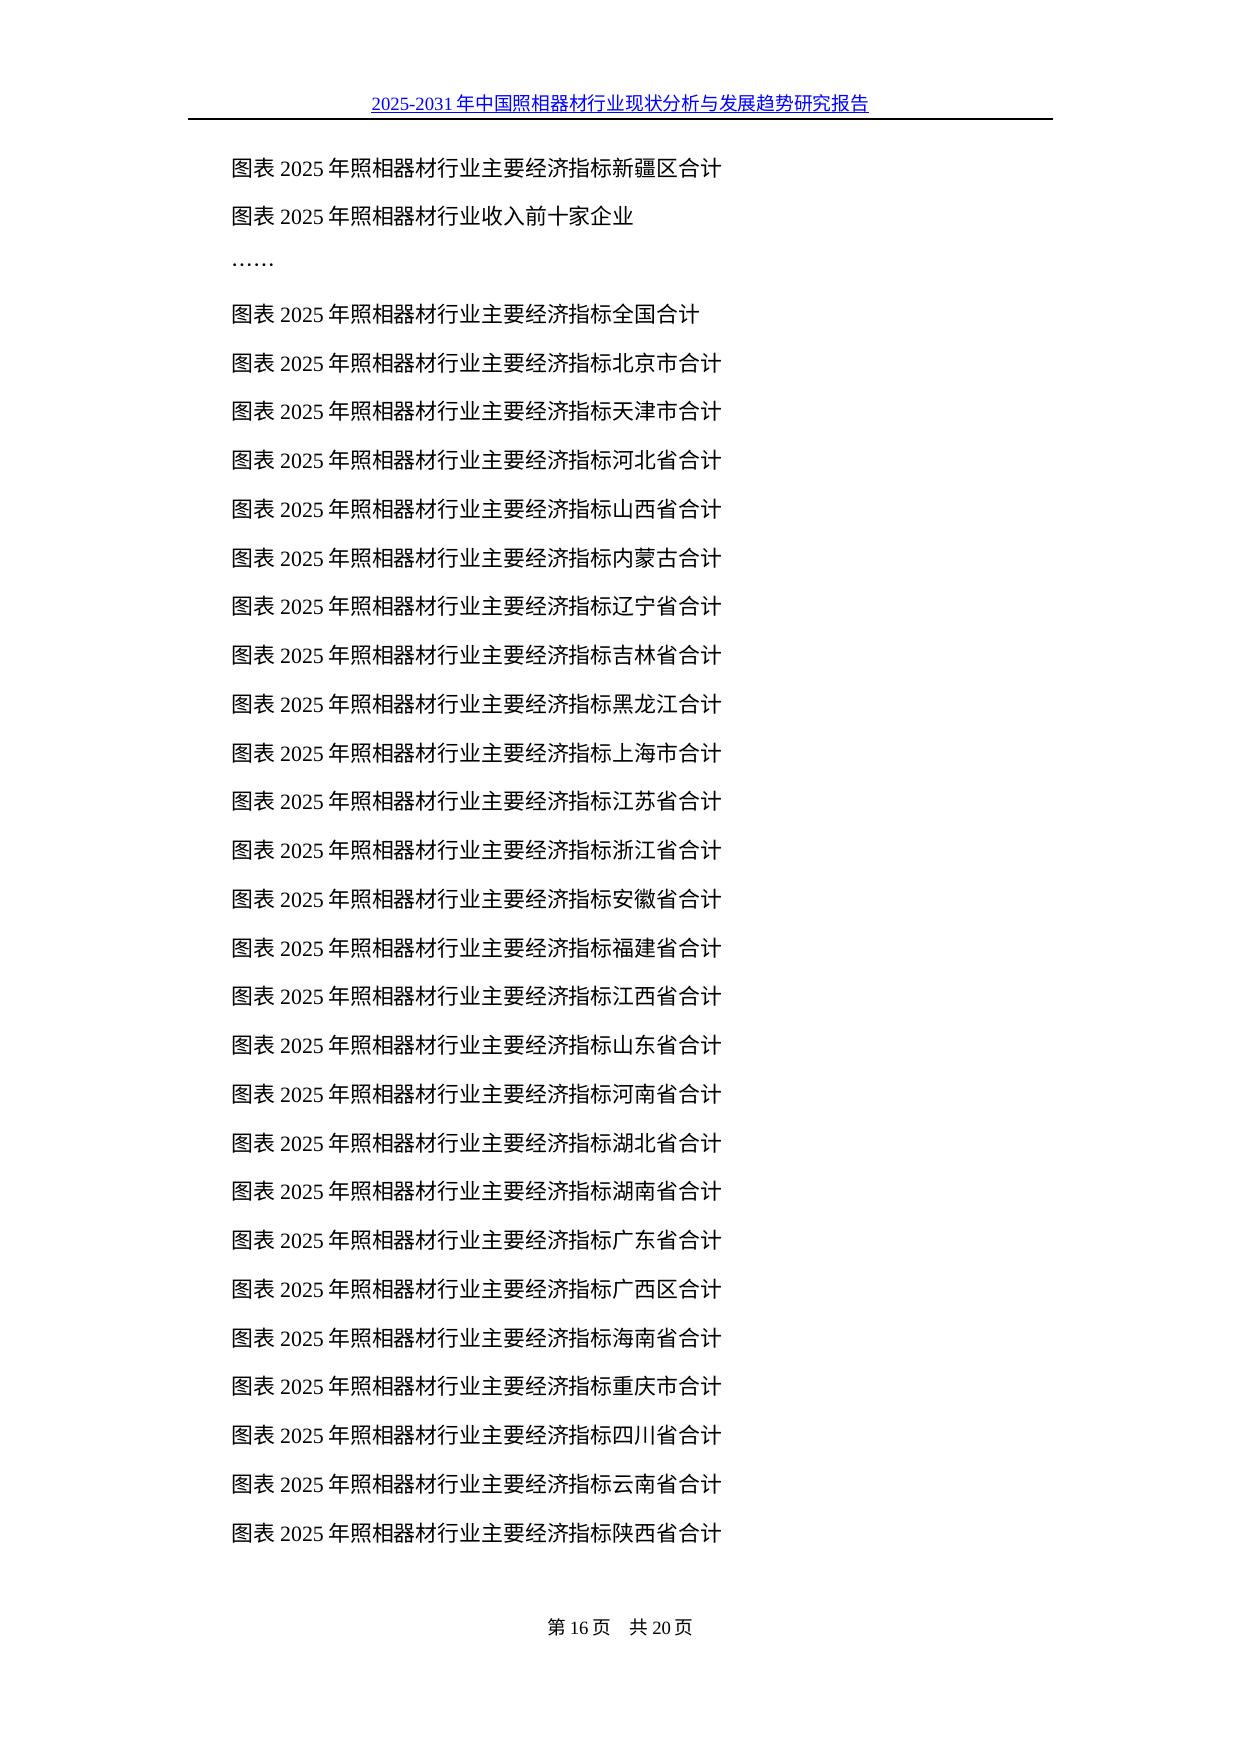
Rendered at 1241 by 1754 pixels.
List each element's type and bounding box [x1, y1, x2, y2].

text [187, 150, 1053, 1548]
